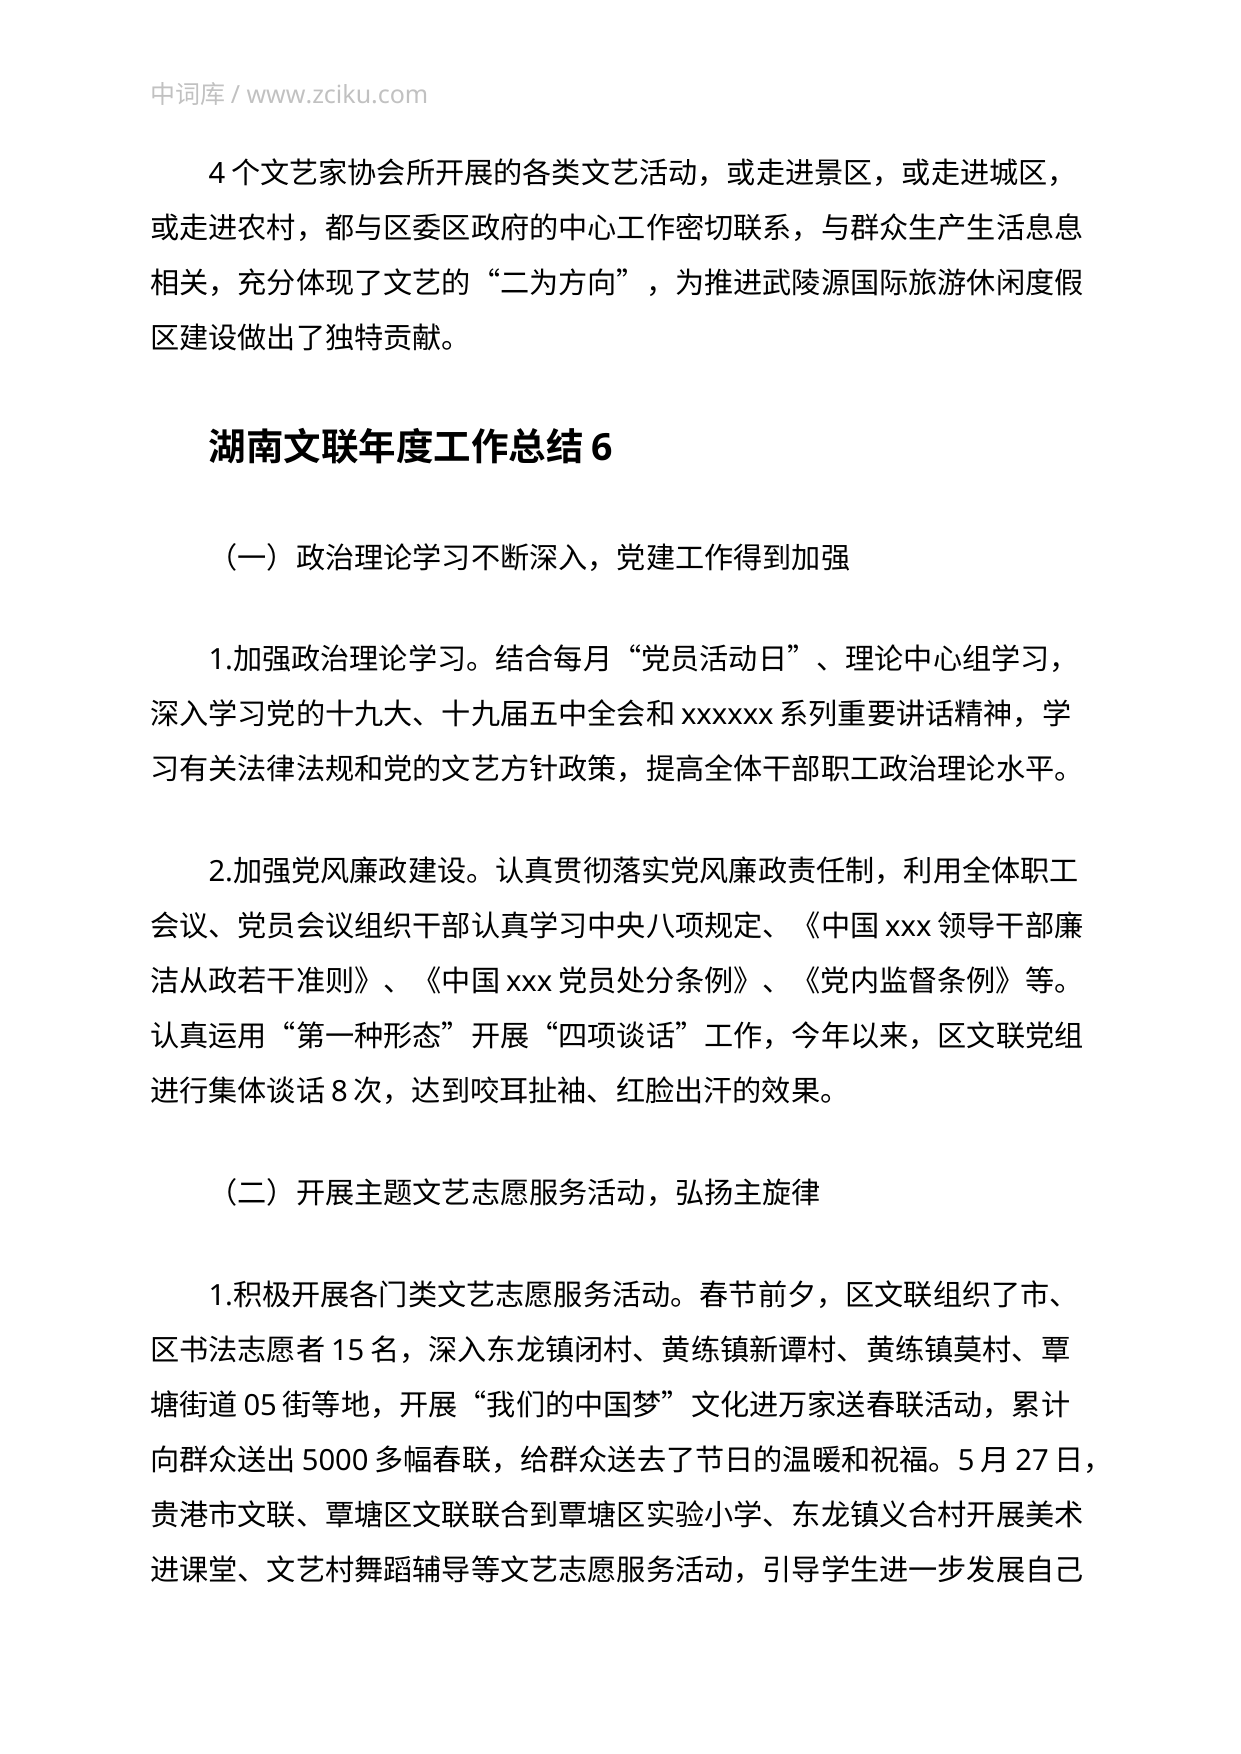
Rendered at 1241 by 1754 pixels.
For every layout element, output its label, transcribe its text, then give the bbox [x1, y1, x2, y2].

text 1.加强政治理论学习。结合每月“党员活动日”、理论中心组学习，深入学习党的十九大、十九届五中全会和xxxxxx系列重要讲话精神，学习有关法律法规和党的文艺方针政策，提高全体干部职工政治理论水平。 [150, 636, 1090, 788]
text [150, 1271, 1090, 1588]
text （一）政治理论学习不断深入，党建工作得到加强 [150, 534, 1090, 576]
text （二）开展主题文艺志愿服务活动，弘扬主旋律 [150, 1169, 1090, 1212]
text 4个文艺家协会所开展的各类文艺活动，或走进景区，或走进城区，或走进农村，都与区委区政府的中心工作密切联系，与群众生产生活息息相关，充分体现了文艺的“二为方向”，为推进武陵源国际旅游休闲度假区建设做出了独特贡献。 [150, 150, 1090, 357]
text 2.加强党风廉政建设。认真贯彻落实党风廉政责任制，利用全体职工会议、党员会议组织干部认真学习中央八项规定、《中国xxx领导干部廉洁从政若干准则》、《中国xxx党员处分条例》、《党内监督条例》等。认真运用“第一种形态”开展“四项谈话”工作，今年以来，区文联党组进行集体谈话8次，达到咬耳扯袖、红脸出汗的效果。 [150, 848, 1090, 1110]
text 湖南文联年度工作总结6 [150, 417, 1090, 471]
